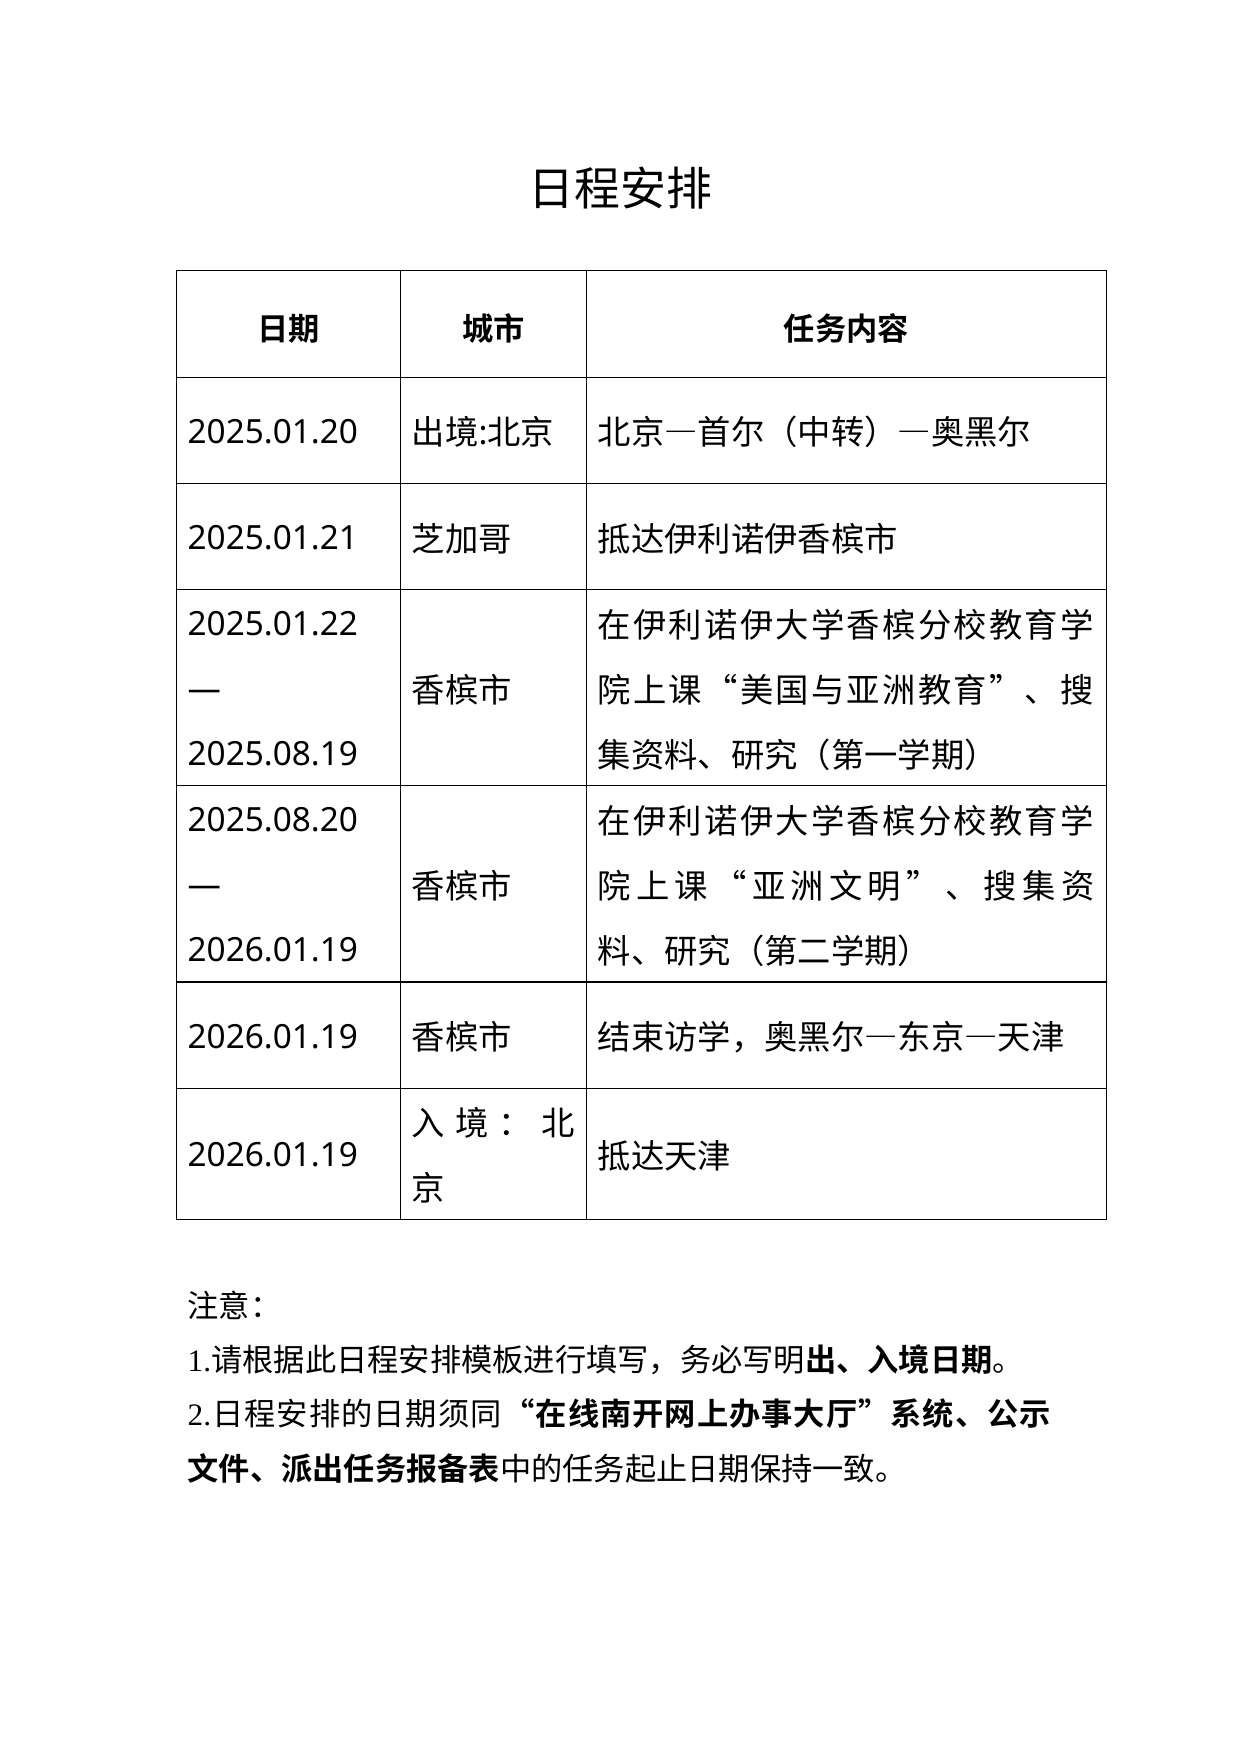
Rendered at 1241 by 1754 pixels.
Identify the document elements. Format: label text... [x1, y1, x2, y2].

table_header 任务内容 [587, 271, 1106, 377]
table_cell 香槟市 [401, 590, 586, 785]
table_cell 在伊利诺伊大学香槟分校教育学院上课“亚洲文明”、搜集资料、研究（第二学期） [587, 786, 1106, 981]
table_cell 2026.01.19 [177, 983, 400, 1088]
table_cell 北京—首尔（中转）—奥黑尔 [587, 378, 1106, 483]
table_cell 2025.01.21 [177, 484, 400, 589]
table_cell 2026.01.19 [177, 1089, 400, 1219]
table_header 城市 [401, 271, 586, 377]
text 日程安排 [187, 162, 1053, 216]
table_cell 在伊利诺伊大学香槟分校教育学院上课“美国与亚洲教育”、搜集资料、研究（第一学期） [587, 590, 1106, 785]
table_header 日期 [177, 271, 400, 377]
table_cell 出境:北京 [401, 378, 586, 483]
table_cell 芝加哥 [401, 484, 586, 589]
table_cell 2025.08.20— 2026.01.19 [177, 786, 400, 981]
table_cell 2025.01.20 [177, 378, 400, 483]
table_cell 入境：北京 [401, 1089, 586, 1219]
table_cell 结束访学，奥黑尔—东京—天津 [587, 983, 1106, 1088]
text 1.请根据此日程安排模板进行填写，务必写明出、入境日期。 [187, 1328, 1053, 1382]
table_cell 香槟市 [401, 786, 586, 981]
text 2.日程安排的日期须同“在线南开网上办事大厅”系统、公示文件、派出任务报备表中的任务起止日期保持一致。 [187, 1382, 1053, 1491]
table_cell 抵达伊利诺伊香槟市 [587, 484, 1106, 589]
text 注意： [187, 1274, 1053, 1328]
table_cell 2025.01.22— 2025.08.19 [177, 590, 400, 785]
table_cell 香槟市 [401, 983, 586, 1088]
table_cell 抵达天津 [587, 1089, 1106, 1219]
